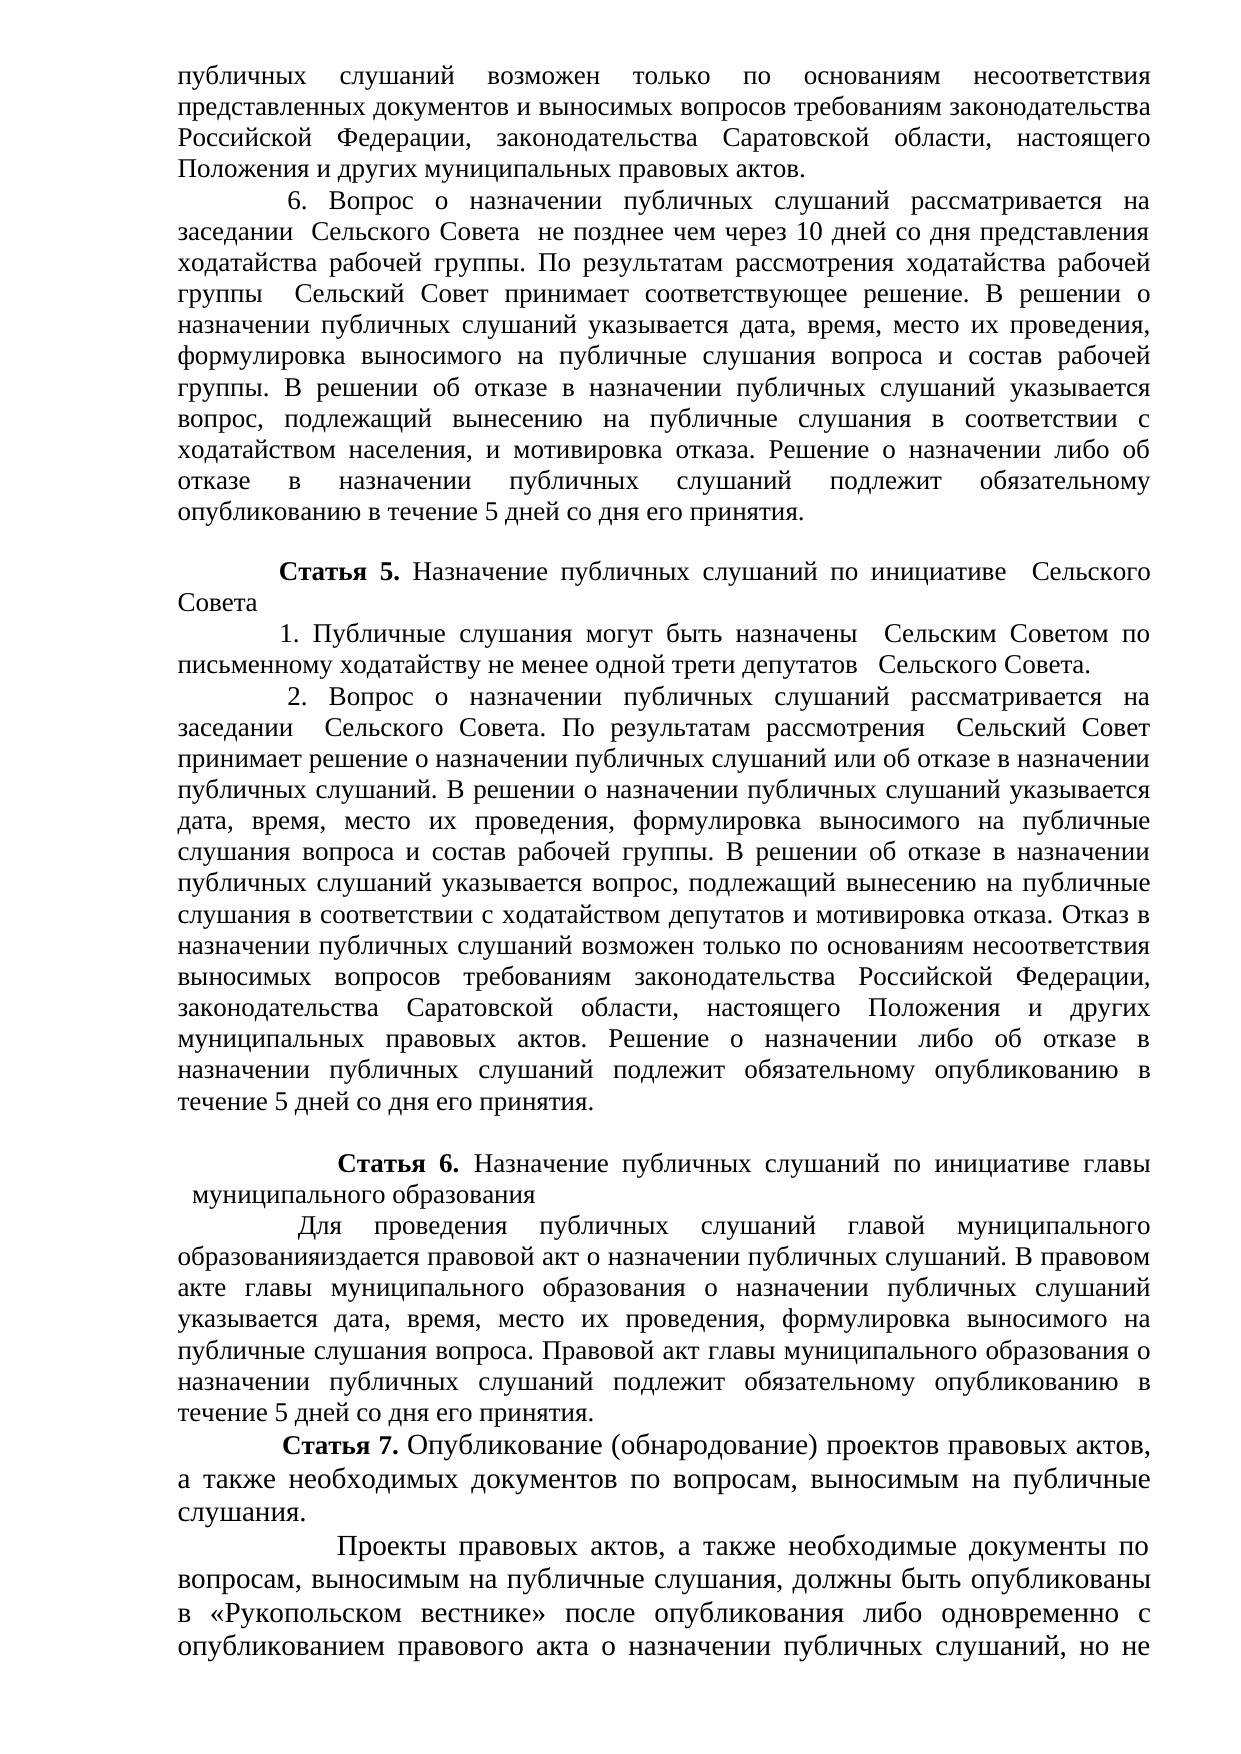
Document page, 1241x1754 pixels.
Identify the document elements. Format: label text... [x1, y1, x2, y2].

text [177, 1528, 1152, 1662]
text 2. Вопрос о назначении публичных слушаний рассматривается на заседании Сельского Совета. По результатам рассмотрения Сельский Совет принимает решение о назначении публичных слушаний или об отказе в назначении публичных слушаний. В решении о назначении публичных слушаний указывается дата, время, место их проведения, формулировка выносимого на публичные слушания вопроса и состав рабочей группы. В решении об отказе в назначении публичных слушаний указывается вопрос, подлежащий вынесению на публичные слушания в соответствии с ходатайством депутатов и мотивировка отказа. Отказ в назначении публичных слушаний возможен только по основаниям несоответствия выносимых вопросов требованиям законодательства Российской Федерации, законодательства Саратовской области, настоящего Положения и других муниципальных правовых актов. Решение о назначении либо об отказе в назначении публичных слушаний подлежит обязательному опубликованию в течение 5 дней со дня его принятия. [177, 680, 1152, 1116]
text Для проведения публичных слушаний главой муниципального образованияиздается правовой акт о назначении публичных слушаний. В правовом акте главы муниципального образования о назначении публичных слушаний указывается дата, время, место их проведения, формулировка выносимого на публичные слушания вопроса. Правовой акт главы муниципального образования о назначении публичных слушаний подлежит обязательному опубликованию в течение 5 дней со дня его принятия. [177, 1209, 1152, 1427]
text Статья 5. Назначение публичных слушаний по инициативе Сельского Совета [177, 555, 1152, 617]
text 1. Публичные слушания могут быть назначены Сельским Советом по письменному ходатайству не менее одной трети депутатов Сельского Совета. [177, 617, 1152, 680]
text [177, 59, 1152, 184]
text Статья 7. Опубликование (обнародование) проектов правовых актов, а также необходимых документов по вопросам, выносимым на публичные слушания. [177, 1427, 1152, 1528]
text Статья 6. Назначение публичных слушаний по инициативе главы муниципального образования [192, 1147, 1152, 1209]
text 6. Вопрос о назначении публичных слушаний рассматривается на заседании Сельского Совета не позднее чем через 10 дней со дня представления ходатайства рабочей группы. По результатам рассмотрения ходатайства рабочей группы Сельский Совет принимает соответствующее решение. В решении о назначении публичных слушаний указывается дата, время, место их проведения, формулировка выносимого на публичные слушания вопроса и состав рабочей группы. В решении об отказе в назначении публичных слушаний указывается вопрос, подлежащий вынесению на публичные слушания в соответствии с ходатайством населения, и мотивировка отказа. Решение о назначении либо об отказе в назначении публичных слушаний подлежит обязательному опубликованию в течение 5 дней со дня его принятия. [177, 184, 1152, 526]
